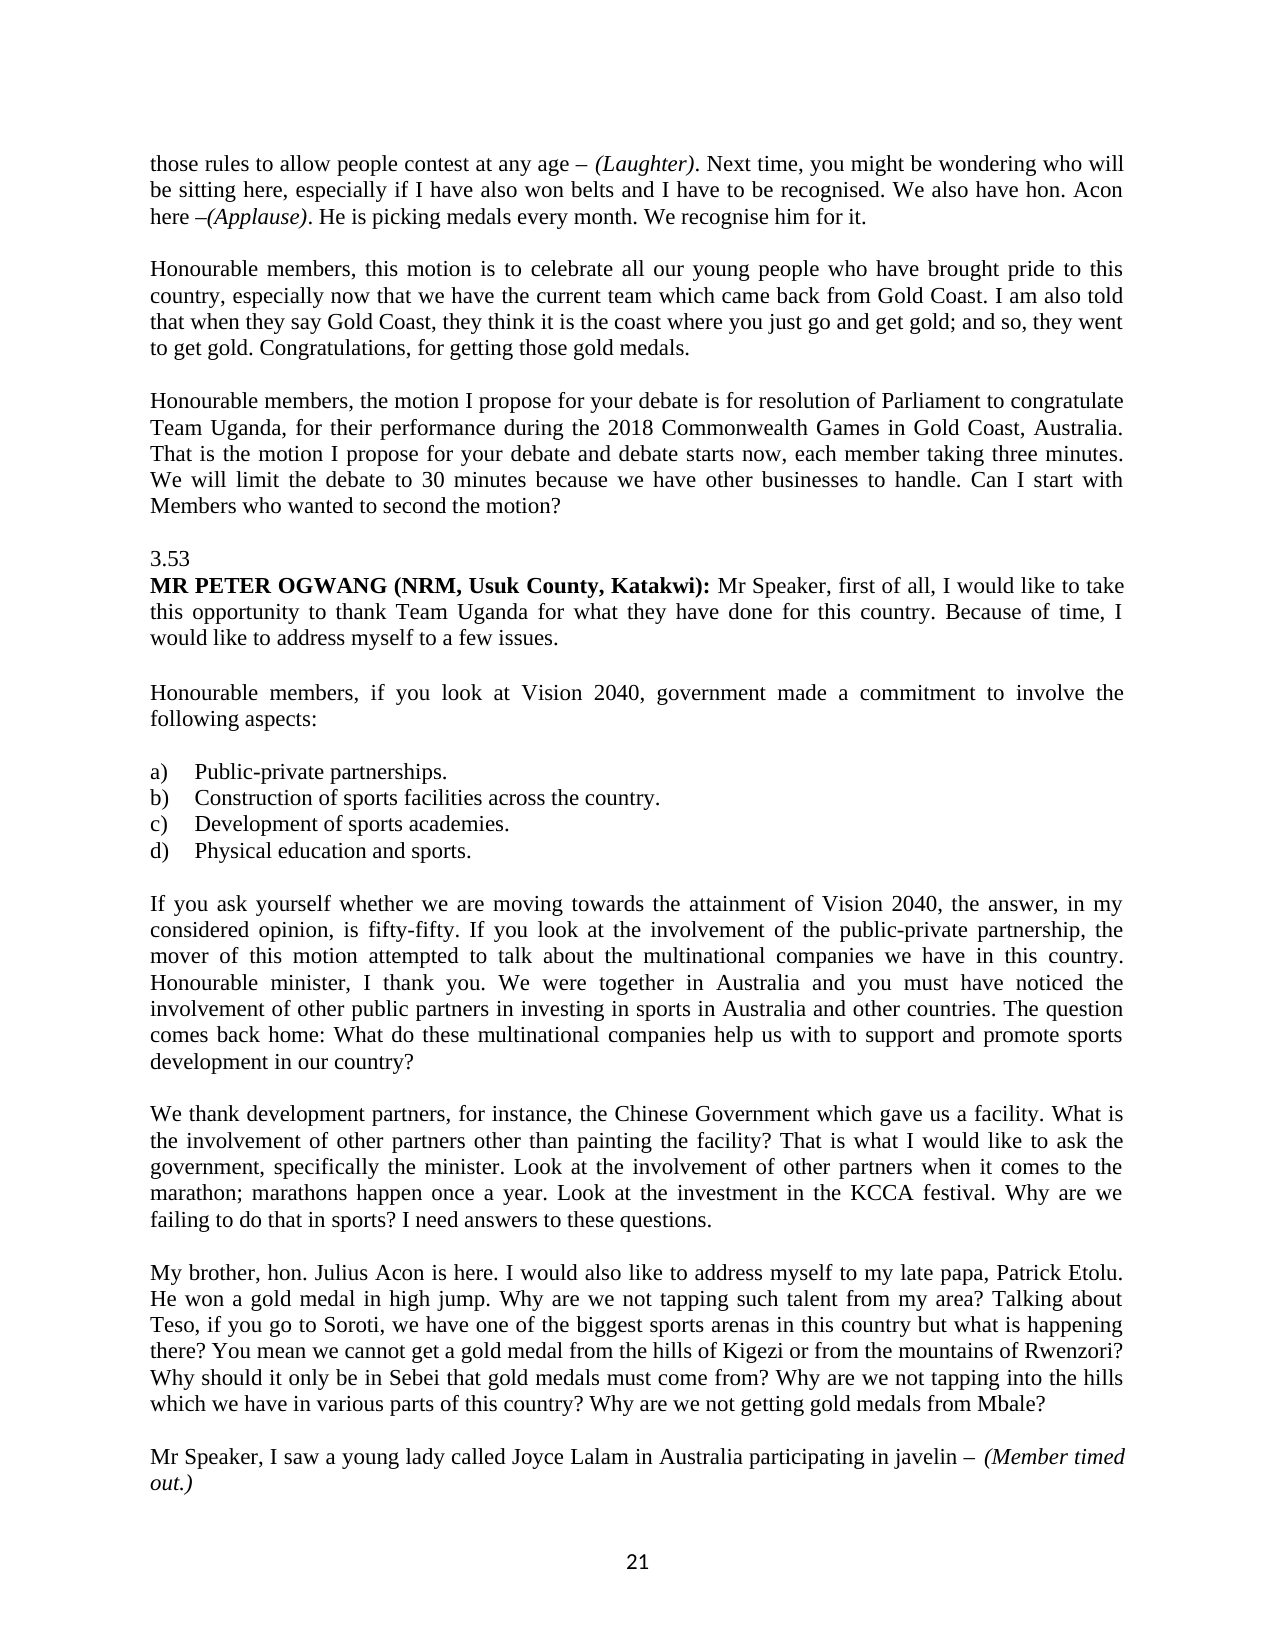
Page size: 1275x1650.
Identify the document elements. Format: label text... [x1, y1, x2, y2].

list Physical education and sports. [150, 837, 1125, 863]
text Honourable members, the motion I propose for your debate is for resolution of Parliament to congratulate Team Uganda, for their performance during the 2018 Commonwealth Games in Gold Coast, Australia. That is the motion I propose for your debate and debate starts now, each member taking three minutes. We will limit the debate to 30 minutes because we have other businesses to handle. Can I start with Members who wanted to second the motion? [150, 387, 1125, 519]
text MR PETER OGWANG (NRM, Usuk County, Katakwi): Mr Speaker, first of all, I would like to take this opportunity to thank Team Uganda for what they have done for this country. Because of time, I would like to address myself to a few issues. [150, 572, 1125, 651]
list Development of sports academies. [150, 811, 1125, 837]
text My brother, hon. Julius Acon is here. I would also like to address myself to my late papa, Patrick Etolu. He won a gold medal in high jump. Why are we not tapping such talent from my area? Talking about Teso, if you go to Soroti, we have one of the biggest sports arenas in this country but what is happening there? You mean we cannot get a gold medal from the hills of Kigezi or from the mountains of Rwenzori? Why should it only be in Sebei that gold medals must come from? Why are we not tapping into the hills which we have in various parts of this country? Why are we not getting gold medals from Mbale? [150, 1258, 1125, 1417]
text Mr Speaker, I saw a young lady called Joyce Lalam in Australia participating in javelin – (Member timed out.) [150, 1443, 1125, 1496]
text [150, 150, 1125, 229]
text Honourable members, this motion is to celebrate all our young people who have brought pride to this country, especially now that we have the current team which came back from Gold Coast. I am also told that when they say Gold Coast, they think it is the coast where you just go and get gold; and so, they went to get gold. Congratulations, for getting those gold medals. [150, 255, 1125, 361]
list Construction of sports facilities across the country. [150, 784, 1125, 811]
text We thank development partners, for instance, the Chinese Government which gave us a facility. What is the involvement of other partners other than painting the facility? That is what I would like to ask the government, specifically the minister. Look at the involvement of other partners when it comes to the marathon; marathons happen once a year. Look at the investment in the KCCA festival. Why are we failing to do that in sports? I need answers to these questions. [150, 1100, 1125, 1232]
text If you ask yourself whether we are moving towards the attainment of Vision 2040, the answer, in my considered opinion, is fifty-fifty. If you look at the involvement of the public-private partnership, the mover of this motion attempted to talk about the multinational companies we have in this country. Honourable minister, I thank you. We were together in Australia and you must have noticed the involvement of other public partners in investing in sports in Australia and other countries. The question comes back home: What do these multinational companies help us with to support and promote sports development in our country? [150, 889, 1125, 1074]
text 3.53 [150, 545, 1125, 572]
text Honourable members, if you look at Vision 2040, government made a commitment to involve the following aspects: [150, 679, 1125, 731]
list Public-private partnerships. [150, 758, 1125, 784]
